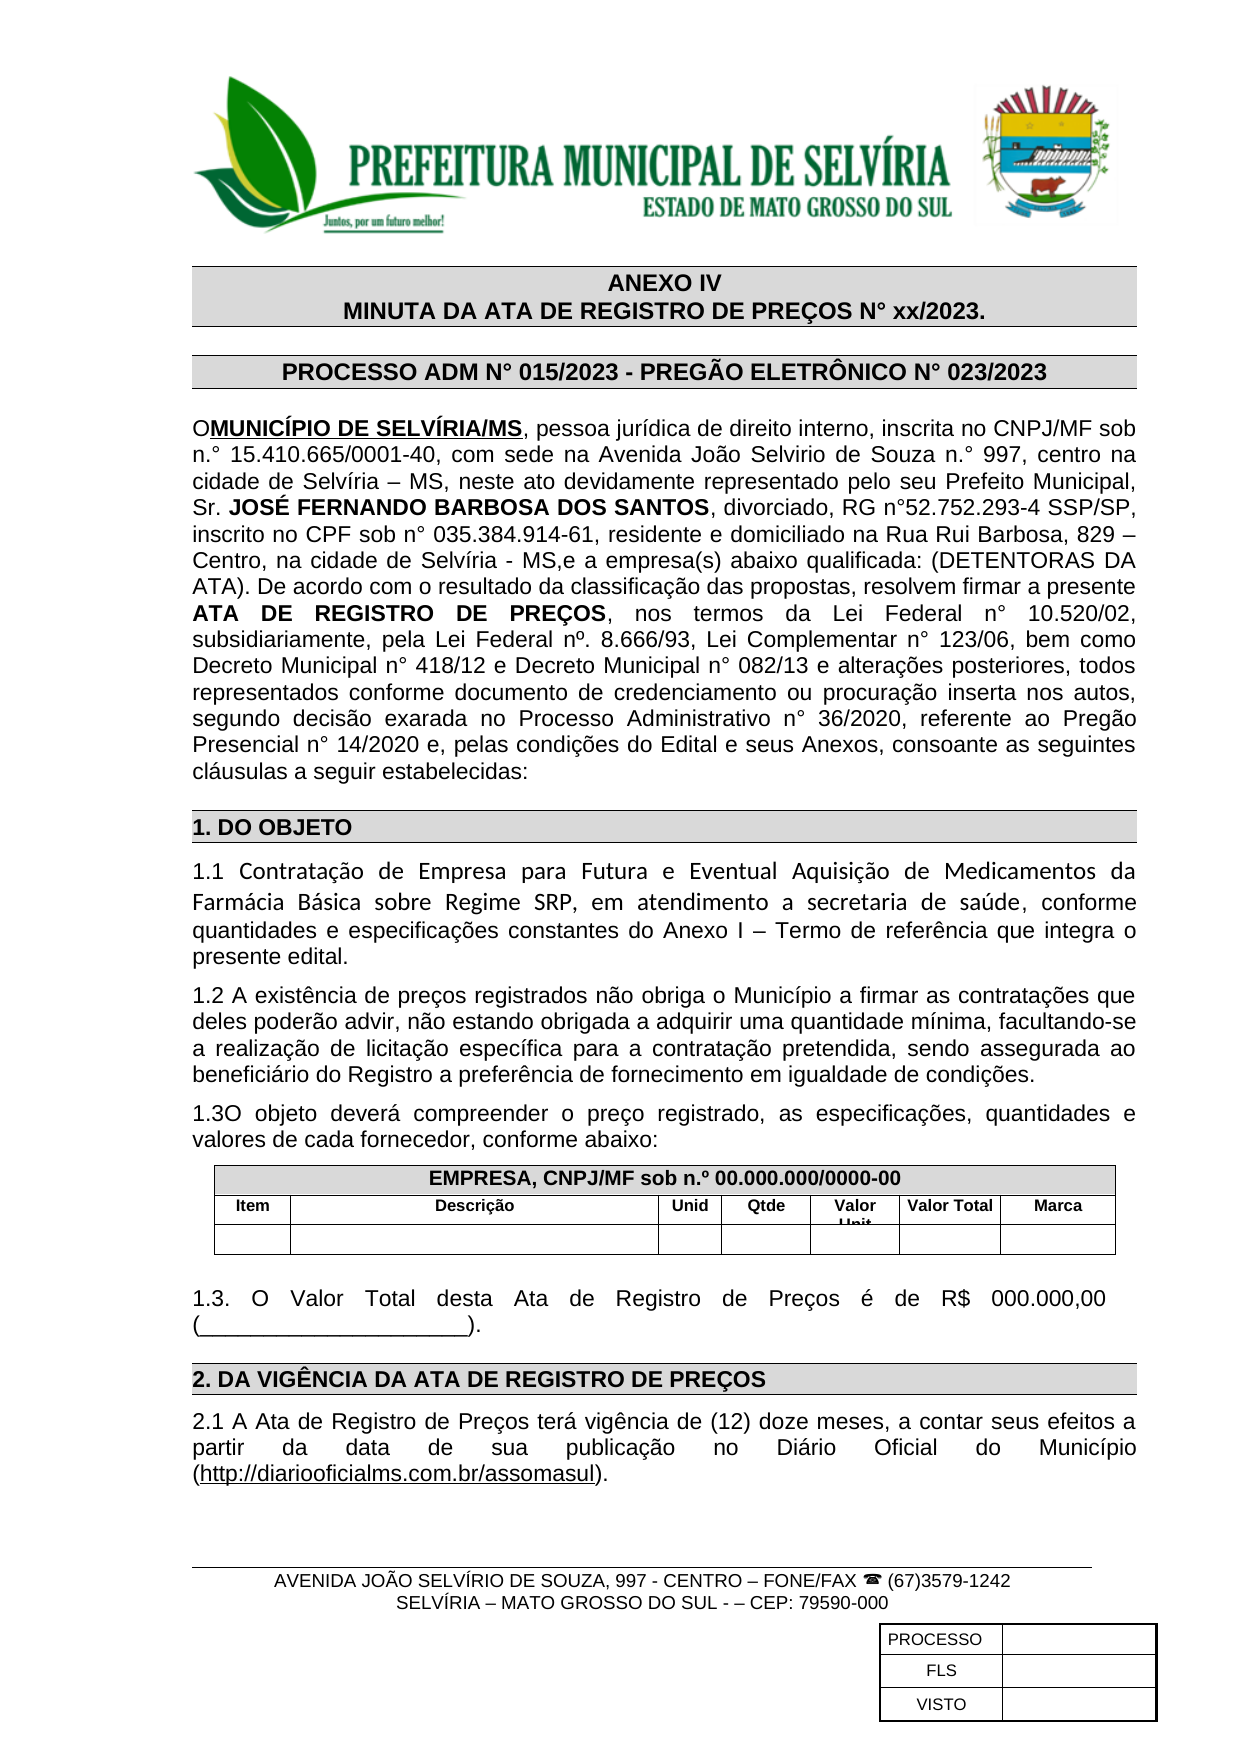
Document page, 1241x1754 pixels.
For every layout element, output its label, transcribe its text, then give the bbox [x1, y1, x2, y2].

table_cell [811, 1225, 899, 1254]
table_cell Item [215, 1196, 290, 1224]
list 1.3O objeto deverá compreender o preço registrado, as especificações, quantidades e valores de cada fornecedor, conforme abaixo: [192, 1100, 1137, 1152]
table_cell [215, 1225, 290, 1254]
table_cell Unid [659, 1196, 721, 1224]
text 1.3. O Valor Total desta Ata de Registro de Preços é de R$ 000.000,00 (_____________________). [192, 1285, 1107, 1338]
table_cell Valor Unit [811, 1196, 899, 1224]
text 1.1 Contratação de Empresa para Futura e Eventual Aquisição de Medicamentos da Farmácia Básica sobre Regime SRP, em atendimento a secretaria de saúde, conforme quantidades e especificações constantes do Anexo I – Termo de referência que integra o presente edital. [192, 856, 1137, 969]
table_cell Valor Total [900, 1196, 1000, 1224]
text 1.2 A existência de preços registrados não obriga o Município a firmar as contratações que deles poderão advir, não estando obrigada a adquirir uma quantidade mínima, facultando-se a realização de licitação específica para a contratação pretendida, sendo assegurada ao beneficiário do Registro a preferência de fornecimento em igualdade de condições. [192, 982, 1137, 1087]
subtitle ANEXO IV [192, 267, 1137, 293]
table_cell Marca [1001, 1196, 1115, 1224]
table_cell [291, 1225, 658, 1254]
table_cell Descrição [291, 1196, 658, 1224]
text 2. DA VIGÊNCIA DA ATA DE REGISTRO DE PREÇOS [192, 1364, 1137, 1394]
table_cell [722, 1225, 810, 1254]
table_cell [659, 1225, 721, 1254]
picture [192, 75, 1136, 257]
table_cell [900, 1225, 1000, 1254]
table_header EMPRESA, CNPJ/MF sob n.º 00.000.000/0000-00 [215, 1166, 1115, 1194]
table_cell [1001, 1225, 1115, 1254]
text OMUNICÍPIO DE SELVÍRIA/MS, pessoa jurídica de direito interno, inscrita no CNPJ/MF sob n.° 15.410.665/0001-40, com sede na Avenida João Selvirio de Souza n.° 997, centro na cidade de Selvíria – MS, neste ato devidamente representado pelo seu Prefeito Municipal, Sr. JOSÉ FERNANDO BARBOSA DOS SANTOS, divorciado, RG n°52.752.293-4 SSP/SP, inscrito no CPF sob n° 035.384.914-61, residente e domiciliado na Rua Rui Barbosa, 829 – Centro, na cidade de Selvíria - MS,e a empresa(s) abaixo qualificada: (DETENTORAS DA ATA). De acordo com o resultado da classificação das propostas, resolvem firmar a presente ATA DE REGISTRO DE PREÇOS, nos termos da Lei Federal n° 10.520/02, subsidiariamente, pela Lei Federal nº. 8.666/93, Lei Complementar n° 123/06, bem como Decreto Municipal n° 418/12 e Decreto Municipal n° 082/13 e alterações posteriores, todos representados conforme documento de credenciamento ou procuração inserta nos autos, segundo decisão exarada no Processo Administrativo n° 36/2020, referente ao Pregão Presencial n° 14/2020 e, pelas condições do Edital e seus Anexos, consoante as seguintes cláusulas a seguir estabelecidas: [192, 415, 1137, 784]
subtitle MINUTA DA ATA DE REGISTRO DE PREÇOS N° xx/2023. [192, 293, 1137, 326]
text 2.1 A Ata de Registro de Preços terá vigência de (12) doze meses, a contar seus efeitos a partir da data de sua publicação no Diário Oficial do Município (http://diariooficialms.com.br/assomasul). [192, 1408, 1137, 1487]
table_cell Qtde [722, 1196, 810, 1224]
text PROCESSO ADM N° 015/2023 - PREGÃO ELETRÔNICO N° 023/2023 [192, 356, 1137, 388]
text 1. DO OBJETO [192, 811, 1137, 842]
